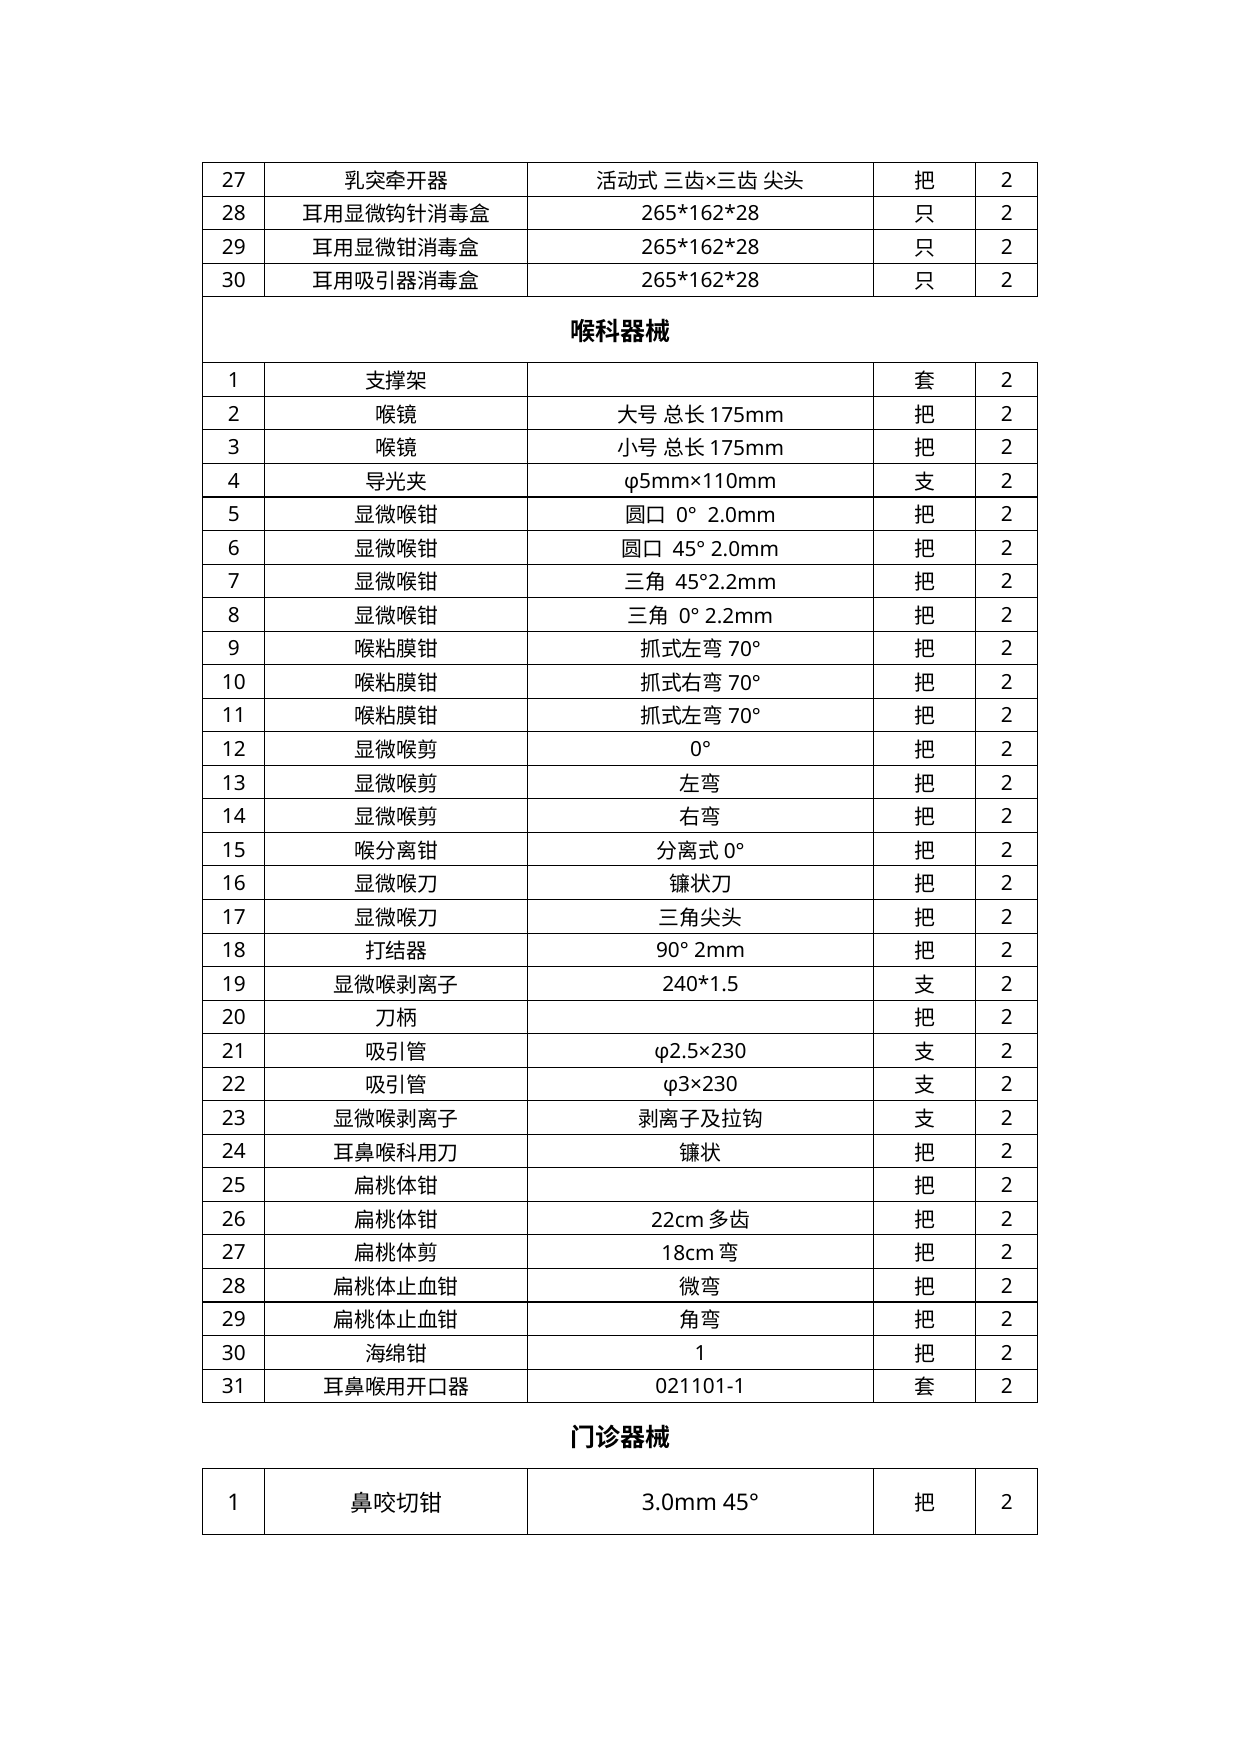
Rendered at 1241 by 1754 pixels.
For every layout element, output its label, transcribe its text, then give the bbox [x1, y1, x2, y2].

table_cell [528, 1168, 873, 1201]
table_cell 2 [976, 531, 1037, 563]
table_cell 耳用显微钳消毒盒 [265, 230, 527, 263]
table_cell 14 [203, 799, 264, 832]
table_cell 2 [976, 1202, 1037, 1234]
table_cell 29 [203, 230, 264, 263]
table_cell 2 [976, 1101, 1037, 1134]
table_cell 27 [203, 163, 264, 196]
table_cell 5 [203, 498, 264, 530]
table_cell 2 [976, 264, 1037, 296]
table_cell 把 [874, 699, 975, 731]
table_cell 耳鼻喉用开口器 [265, 1370, 527, 1402]
table_cell 喉粘膜钳 [265, 632, 527, 664]
table_cell 把 [874, 799, 975, 832]
table_cell 吸引管 [265, 1034, 527, 1067]
table_cell 支 [874, 967, 975, 999]
table_cell 2 [976, 498, 1037, 530]
table_cell 22cm多齿 [528, 1202, 873, 1234]
table_cell 2 [976, 1235, 1037, 1268]
table_cell 24 [203, 1135, 264, 1167]
table_cell 10 [203, 665, 264, 698]
table_cell 29 [203, 1303, 264, 1335]
table_cell 2 [976, 397, 1037, 429]
table_cell 喉分离钳 [265, 833, 527, 865]
table_cell 把 [874, 498, 975, 530]
table_cell φ5mm×110mm [528, 464, 873, 496]
table_cell 28 [203, 1269, 264, 1301]
table_cell 导光夹 [265, 464, 527, 496]
table_cell 扁桃体止血钳 [265, 1303, 527, 1335]
table_cell 2 [976, 197, 1037, 229]
table_cell 2 [976, 833, 1037, 865]
table_cell 套 [874, 363, 975, 396]
table_cell 抓式左弯 70° [528, 699, 873, 731]
table_cell 2 [976, 464, 1037, 496]
table_cell 2 [203, 397, 264, 429]
table_cell 2 [976, 967, 1037, 999]
table_cell φ3×230 [528, 1068, 873, 1100]
table_cell 30 [203, 1336, 264, 1368]
table_cell 显微喉剪 [265, 766, 527, 798]
table_cell 2 [976, 732, 1037, 765]
table_cell 8 [203, 598, 264, 631]
table_cell [528, 363, 873, 396]
table_cell 把 [874, 1202, 975, 1234]
table_cell 扁桃体止血钳 [265, 1269, 527, 1301]
table_cell 活动式 三齿×三齿 尖头 [528, 163, 873, 196]
table_cell 把 [874, 934, 975, 966]
table_cell 微弯 [528, 1269, 873, 1301]
table_cell 支撑架 [265, 363, 527, 396]
table_cell 只 [874, 264, 975, 296]
table_cell 喉科器械 [203, 297, 1038, 362]
table_cell 显微喉钳 [265, 531, 527, 563]
table_cell 265*162*28 [528, 197, 873, 229]
table_cell 支 [874, 1068, 975, 1100]
table_cell 显微喉剥离子 [265, 1101, 527, 1134]
table_cell 把 [874, 1135, 975, 1167]
table_cell 2 [976, 565, 1037, 597]
table_cell 三角 45°2.2mm [528, 565, 873, 597]
table_cell 2 [976, 1168, 1037, 1201]
table_cell 镰状刀 [528, 866, 873, 899]
table_cell φ2.5×230 [528, 1034, 873, 1067]
table_cell 1 [203, 1469, 264, 1534]
table_cell 0° [528, 732, 873, 765]
table_cell 30 [203, 264, 264, 296]
table_cell 耳用吸引器消毒盒 [265, 264, 527, 296]
table_cell 265*162*28 [528, 230, 873, 263]
table_cell 把 [874, 1336, 975, 1368]
table_cell 把 [874, 833, 975, 865]
table_cell 门诊器械 [203, 1403, 1038, 1468]
table_cell 喉镜 [265, 430, 527, 463]
table_cell 喉粘膜钳 [265, 699, 527, 731]
table_cell 把 [874, 1168, 975, 1201]
table_cell 2 [976, 1135, 1037, 1167]
table_cell 抓式右弯 70° [528, 665, 873, 698]
table_cell 乳突牵开器 [265, 163, 527, 196]
table_cell 大号 总长175mm [528, 397, 873, 429]
table_cell 2 [976, 1370, 1037, 1402]
table_cell 90° 2mm [528, 934, 873, 966]
table_cell 喉粘膜钳 [265, 665, 527, 698]
table_cell 显微喉刀 [265, 866, 527, 899]
table_cell 21 [203, 1034, 264, 1067]
table_cell 显微喉剪 [265, 799, 527, 832]
table_cell 把 [874, 732, 975, 765]
table_cell 把 [874, 1469, 975, 1534]
table_cell 显微喉刀 [265, 900, 527, 932]
table_cell 右弯 [528, 799, 873, 832]
table_cell 海绵钳 [265, 1336, 527, 1368]
table_cell 15 [203, 833, 264, 865]
table_cell 6 [203, 531, 264, 563]
table_cell 把 [874, 1303, 975, 1335]
table_cell 把 [874, 163, 975, 196]
table_cell 把 [874, 397, 975, 429]
table_cell 鼻咬切钳 [265, 1469, 527, 1534]
table_cell 只 [874, 197, 975, 229]
table_cell 剥离子及拉钩 [528, 1101, 873, 1134]
table_cell 把 [874, 531, 975, 563]
table_cell 耳用显微钩针消毒盒 [265, 197, 527, 229]
table_cell 3.0mm 45° [528, 1469, 873, 1534]
table_cell 扁桃体剪 [265, 1235, 527, 1268]
table_cell 240*1.5 [528, 967, 873, 999]
table_cell 2 [976, 163, 1037, 196]
table_cell 显微喉钳 [265, 498, 527, 530]
table_cell 把 [874, 866, 975, 899]
table_cell 显微喉剪 [265, 732, 527, 765]
table_cell 2 [976, 430, 1037, 463]
table_cell 2 [976, 900, 1037, 932]
table_cell 把 [874, 565, 975, 597]
table_cell 耳鼻喉科用刀 [265, 1135, 527, 1167]
table_cell 1 [203, 363, 264, 396]
table_cell 套 [874, 1370, 975, 1402]
table_cell 喉镜 [265, 397, 527, 429]
table_cell 7 [203, 565, 264, 597]
table_cell 2 [976, 1336, 1037, 1368]
table_cell 只 [874, 230, 975, 263]
table_cell 支 [874, 1034, 975, 1067]
table_cell 把 [874, 1235, 975, 1268]
table_cell 圆口 45° 2.0mm [528, 531, 873, 563]
table_cell 18 [203, 934, 264, 966]
table_cell 把 [874, 632, 975, 664]
table_cell 把 [874, 766, 975, 798]
table_cell 2 [976, 1034, 1037, 1067]
table_cell 把 [874, 430, 975, 463]
table_cell 扁桃体钳 [265, 1168, 527, 1201]
table_cell 显微喉剥离子 [265, 967, 527, 999]
table_cell 打结器 [265, 934, 527, 966]
table_cell 2 [976, 632, 1037, 664]
table_cell 19 [203, 967, 264, 999]
table_cell 2 [976, 799, 1037, 832]
table_cell 显微喉钳 [265, 565, 527, 597]
table_cell 11 [203, 699, 264, 731]
table_cell 抓式左弯 70° [528, 632, 873, 664]
table_cell 支 [874, 1101, 975, 1134]
table_cell 13 [203, 766, 264, 798]
table_cell 2 [976, 766, 1037, 798]
table_cell 把 [874, 1269, 975, 1301]
table_cell 1 [528, 1336, 873, 1368]
table_cell 9 [203, 632, 264, 664]
table_cell 2 [976, 1068, 1037, 1100]
table_cell 2 [976, 934, 1037, 966]
table_cell 27 [203, 1235, 264, 1268]
table_cell 2 [976, 1303, 1037, 1335]
table_cell 吸引管 [265, 1068, 527, 1100]
table_cell 左弯 [528, 766, 873, 798]
table_cell 31 [203, 1370, 264, 1402]
table_cell 镰状 [528, 1135, 873, 1167]
table_cell 角弯 [528, 1303, 873, 1335]
table_cell 支 [874, 464, 975, 496]
table_cell 把 [874, 665, 975, 698]
table_cell 把 [874, 598, 975, 631]
table_cell 20 [203, 1001, 264, 1033]
table_cell 25 [203, 1168, 264, 1201]
table_cell 22 [203, 1068, 264, 1100]
table_cell 把 [874, 1001, 975, 1033]
table_cell 2 [976, 598, 1037, 631]
table_cell 2 [976, 363, 1037, 396]
table_cell 2 [976, 699, 1037, 731]
table_cell 16 [203, 866, 264, 899]
table_cell 三角 0° 2.2mm [528, 598, 873, 631]
table_cell 2 [976, 1001, 1037, 1033]
table_cell [528, 1001, 873, 1033]
table_cell 2 [976, 1269, 1037, 1301]
table_cell 3 [203, 430, 264, 463]
table_cell 把 [874, 900, 975, 932]
table_cell 26 [203, 1202, 264, 1234]
table_cell 圆口 0° 2.0mm [528, 498, 873, 530]
table_cell 刀柄 [265, 1001, 527, 1033]
table_cell 265*162*28 [528, 264, 873, 296]
table_cell 分离式 0° [528, 833, 873, 865]
table_cell 扁桃体钳 [265, 1202, 527, 1234]
table_cell 2 [976, 1469, 1037, 1534]
table_cell 小号 总长175mm [528, 430, 873, 463]
table_cell 三角尖头 [528, 900, 873, 932]
table_cell 12 [203, 732, 264, 765]
table_cell 28 [203, 197, 264, 229]
table_cell 2 [976, 866, 1037, 899]
table_cell 4 [203, 464, 264, 496]
table_cell 18cm弯 [528, 1235, 873, 1268]
table_cell 2 [976, 230, 1037, 263]
table_cell 021101-1 [528, 1370, 873, 1402]
table_cell 2 [976, 665, 1037, 698]
table_cell 17 [203, 900, 264, 932]
table_cell 显微喉钳 [265, 598, 527, 631]
table_cell 23 [203, 1101, 264, 1134]
